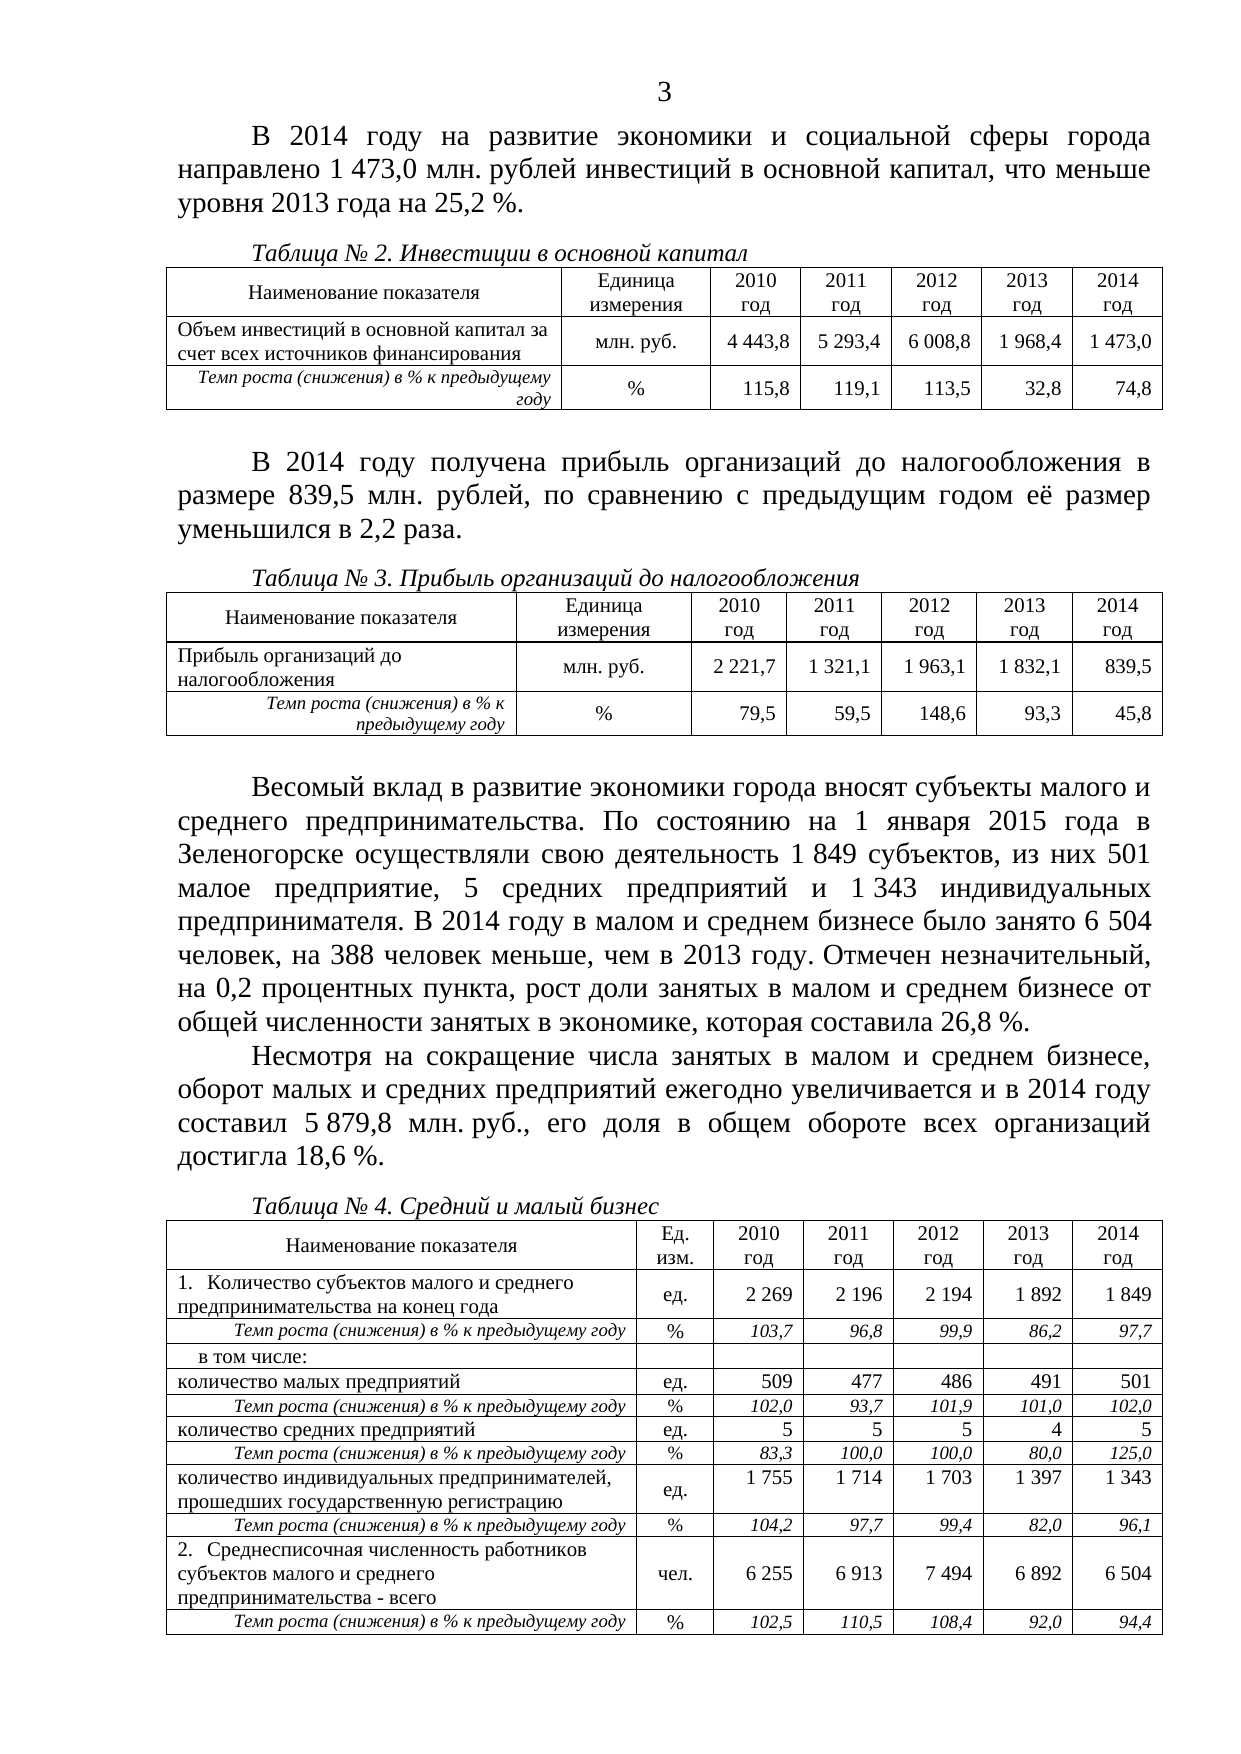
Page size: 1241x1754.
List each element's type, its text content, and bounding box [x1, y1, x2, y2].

table_cell 32,8 [982, 366, 1072, 409]
table_cell 5 [894, 1417, 983, 1441]
table_header Наименование показателя [167, 268, 561, 316]
table_cell 1 473,0 [1073, 317, 1162, 365]
table_header 2014 год [1073, 1221, 1162, 1269]
table_cell 1 714 [804, 1465, 893, 1513]
table_header 2013 год [984, 1221, 1072, 1269]
table_cell 5 [714, 1417, 803, 1441]
table_cell 486 [894, 1369, 983, 1393]
table_header 2010 год [711, 268, 800, 316]
table_cell в том числе: [167, 1344, 636, 1368]
table_cell 97,7 [1073, 1319, 1162, 1343]
table_cell 79,5 [692, 692, 786, 735]
table_cell 96,1 [1073, 1514, 1162, 1536]
table_cell 6 892 [984, 1537, 1072, 1609]
table_cell 148,6 [882, 692, 976, 735]
table_cell 4 [984, 1417, 1072, 1441]
table_cell 100,0 [804, 1442, 893, 1464]
table_header Единица измерения [562, 268, 710, 316]
table_cell количество индивидуальных предпринимателей, прошедших государственную регистрацию [167, 1465, 636, 1513]
text Таблица № 4. Средний и малый бизнес [177, 1191, 1152, 1220]
table_cell [1073, 1344, 1162, 1368]
table_cell 1 892 [984, 1270, 1072, 1318]
table_header 2011 год [801, 268, 891, 316]
table_cell 2 269 [714, 1270, 803, 1318]
table_cell 2 196 [804, 1270, 893, 1318]
table_cell млн. руб. [517, 643, 691, 691]
table_cell 99,4 [894, 1514, 983, 1536]
table_cell Темп роста (снижения) в % к предыдущему году [167, 1514, 636, 1536]
table_cell 102,0 [714, 1395, 803, 1416]
table_cell количество малых предприятий [167, 1369, 636, 1393]
table_cell 115,8 [711, 366, 800, 409]
table_header 2013 год [977, 593, 1072, 641]
table_cell 6 913 [804, 1537, 893, 1609]
table_cell [984, 1344, 1072, 1368]
table_cell 4 443,8 [711, 317, 800, 365]
table_header 2012 год [882, 593, 976, 641]
table_cell чел. [637, 1537, 713, 1609]
table_cell Темп роста (снижения) в % к предыдущему году [167, 1442, 636, 1464]
table_cell млн. руб. [562, 317, 710, 365]
table_cell 1 963,1 [882, 643, 976, 691]
table_cell 6 504 [1073, 1537, 1162, 1609]
table_cell 1 397 [984, 1465, 1072, 1513]
text Таблица № 3. Прибыль организаций до налогообложения [177, 563, 1152, 592]
table_header 2014 год [1073, 593, 1162, 641]
table_header Наименование показателя [167, 1221, 636, 1269]
table_cell 1 968,4 [982, 317, 1072, 365]
table_cell количество средних предприятий [167, 1417, 636, 1441]
table_cell 6 008,8 [892, 317, 981, 365]
table_cell 509 [714, 1369, 803, 1393]
table_cell % [517, 692, 691, 735]
table_cell 93,3 [977, 692, 1072, 735]
table_cell 45,8 [1073, 692, 1162, 735]
table_cell 74,8 [1073, 366, 1162, 409]
table_cell % [562, 366, 710, 409]
table_header 2012 год [892, 268, 981, 316]
table_header Ед. изм. [637, 1221, 713, 1269]
table_cell 110,5 [804, 1610, 893, 1634]
text Несмотря на сокращение числа занятых в малом и среднем бизнесе, оборот малых и средних предприятий ежегодно увеличивается и в 2014 году составил 5 879,8 млн. руб., его доля в общем обороте всех организаций достигла 18,6 %. [177, 1038, 1152, 1172]
table_cell 1 703 [894, 1465, 983, 1513]
table_cell Объем инвестиций в основной капитал за счет всех источников финансирования [167, 317, 561, 365]
table_cell 92,0 [984, 1610, 1072, 1634]
table_cell ед. [637, 1369, 713, 1393]
table_cell 108,4 [894, 1610, 983, 1634]
table_cell 101,9 [894, 1395, 983, 1416]
table_header Единица измерения [517, 593, 691, 641]
table_cell % [637, 1319, 713, 1343]
table_header 2014 год [1073, 268, 1162, 316]
table_cell 100,0 [894, 1442, 983, 1464]
table_cell Темп роста (снижения) в % к предыдущему году [167, 1395, 636, 1416]
table_header 2011 год [787, 593, 881, 641]
table_cell 102,5 [714, 1610, 803, 1634]
table_cell % [637, 1610, 713, 1634]
table_header 2013 год [982, 268, 1072, 316]
text Весомый вклад в развитие экономики города вносят субъекты малого и среднего предпринимательства. По состоянию на 1 января 2015 года в Зеленогорске осуществляли свою деятельность 1 849 субъектов, из них 501 малое предприятие, 5 средних предприятий и 1 343 индивидуальных предпринимателя. В 2014 году в малом и среднем бизнесе было занято 6 504 человек, на 388 человек меньше, чем в 2013 году. Отмечен незначительный, на 0,2 процентных пункта, рост доли занятых в малом и среднем бизнесе от общей численности занятых в экономике, которая составила 26,8 %. [177, 769, 1152, 1038]
table_cell [714, 1344, 803, 1368]
table_cell ед. [637, 1270, 713, 1318]
table_cell 99,9 [894, 1319, 983, 1343]
table_cell 5 293,4 [801, 317, 891, 365]
table_cell 101,0 [984, 1395, 1072, 1416]
table_cell 477 [804, 1369, 893, 1393]
text Таблица № 2. Инвестиции в основной капитал [177, 238, 1152, 267]
table_cell 80,0 [984, 1442, 1072, 1464]
table_cell [637, 1344, 713, 1368]
table_cell 1 755 [714, 1465, 803, 1513]
table_header 2012 год [894, 1221, 983, 1269]
table_cell 86,2 [984, 1319, 1072, 1343]
table_cell Темп роста (снижения) в % к предыдущему году [167, 692, 516, 735]
table_cell 96,8 [804, 1319, 893, 1343]
table_cell 125,0 [1073, 1442, 1162, 1464]
table_cell 59,5 [787, 692, 881, 735]
table_cell Темп роста (снижения) в % к предыдущему году [167, 1319, 636, 1343]
table_cell 94,4 [1073, 1610, 1162, 1634]
table_cell 5 [1073, 1417, 1162, 1441]
table_cell ед. [637, 1417, 713, 1441]
table_cell 104,2 [714, 1514, 803, 1536]
table_cell 5 [804, 1417, 893, 1441]
table_header 2010 год [714, 1221, 803, 1269]
table_header 2010 год [692, 593, 786, 641]
table_cell 1 832,1 [977, 643, 1072, 691]
table_cell % [637, 1442, 713, 1464]
table_cell 2 194 [894, 1270, 983, 1318]
table_cell 82,0 [984, 1514, 1072, 1536]
table_cell 119,1 [801, 366, 891, 409]
table_cell 2 221,7 [692, 643, 786, 691]
table_cell 103,7 [714, 1319, 803, 1343]
table_cell 93,7 [804, 1395, 893, 1416]
table_cell Темп роста (снижения) в % к предыдущему году [167, 366, 561, 409]
table_cell [894, 1344, 983, 1368]
table_cell % [637, 1395, 713, 1416]
table_cell Прибыль организаций до налогообложения [167, 643, 516, 691]
table_cell 97,7 [804, 1514, 893, 1536]
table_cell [167, 1610, 636, 1634]
table_cell 501 [1073, 1369, 1162, 1393]
table_cell 839,5 [1073, 643, 1162, 691]
text В 2014 году на развитие экономики и социальной сферы города направлено 1 473,0 млн. рублей инвестиций в основной капитал, что меньше уровня 2013 года на 25,2 %. [177, 118, 1152, 219]
table_cell 1 849 [1073, 1270, 1162, 1318]
table_cell 102,0 [1073, 1395, 1162, 1416]
table_cell 1 343 [1073, 1465, 1162, 1513]
table_header Наименование показателя [167, 593, 516, 641]
table_cell [804, 1344, 893, 1368]
table_cell % [637, 1514, 713, 1536]
table_cell Количество субъектов малого и среднего предпринимательства на конец года [167, 1270, 636, 1318]
table_cell 83,3 [714, 1442, 803, 1464]
table_cell ед. [637, 1465, 713, 1513]
table_cell 1 321,1 [787, 643, 881, 691]
text В 2014 году получена прибыль организаций до налогообложения в размере 839,5 млн. рублей, по сравнению с предыдущим годом её размер уменьшился в 2,2 раза. [177, 444, 1152, 544]
table_cell 113,5 [892, 366, 981, 409]
table_cell 7 494 [894, 1537, 983, 1609]
table_cell 6 255 [714, 1537, 803, 1609]
table_cell Среднесписочная численность работников субъектов малого и среднего предпринимательства - всего [167, 1537, 636, 1609]
table_header 2011 год [804, 1221, 893, 1269]
table_cell 491 [984, 1369, 1072, 1393]
